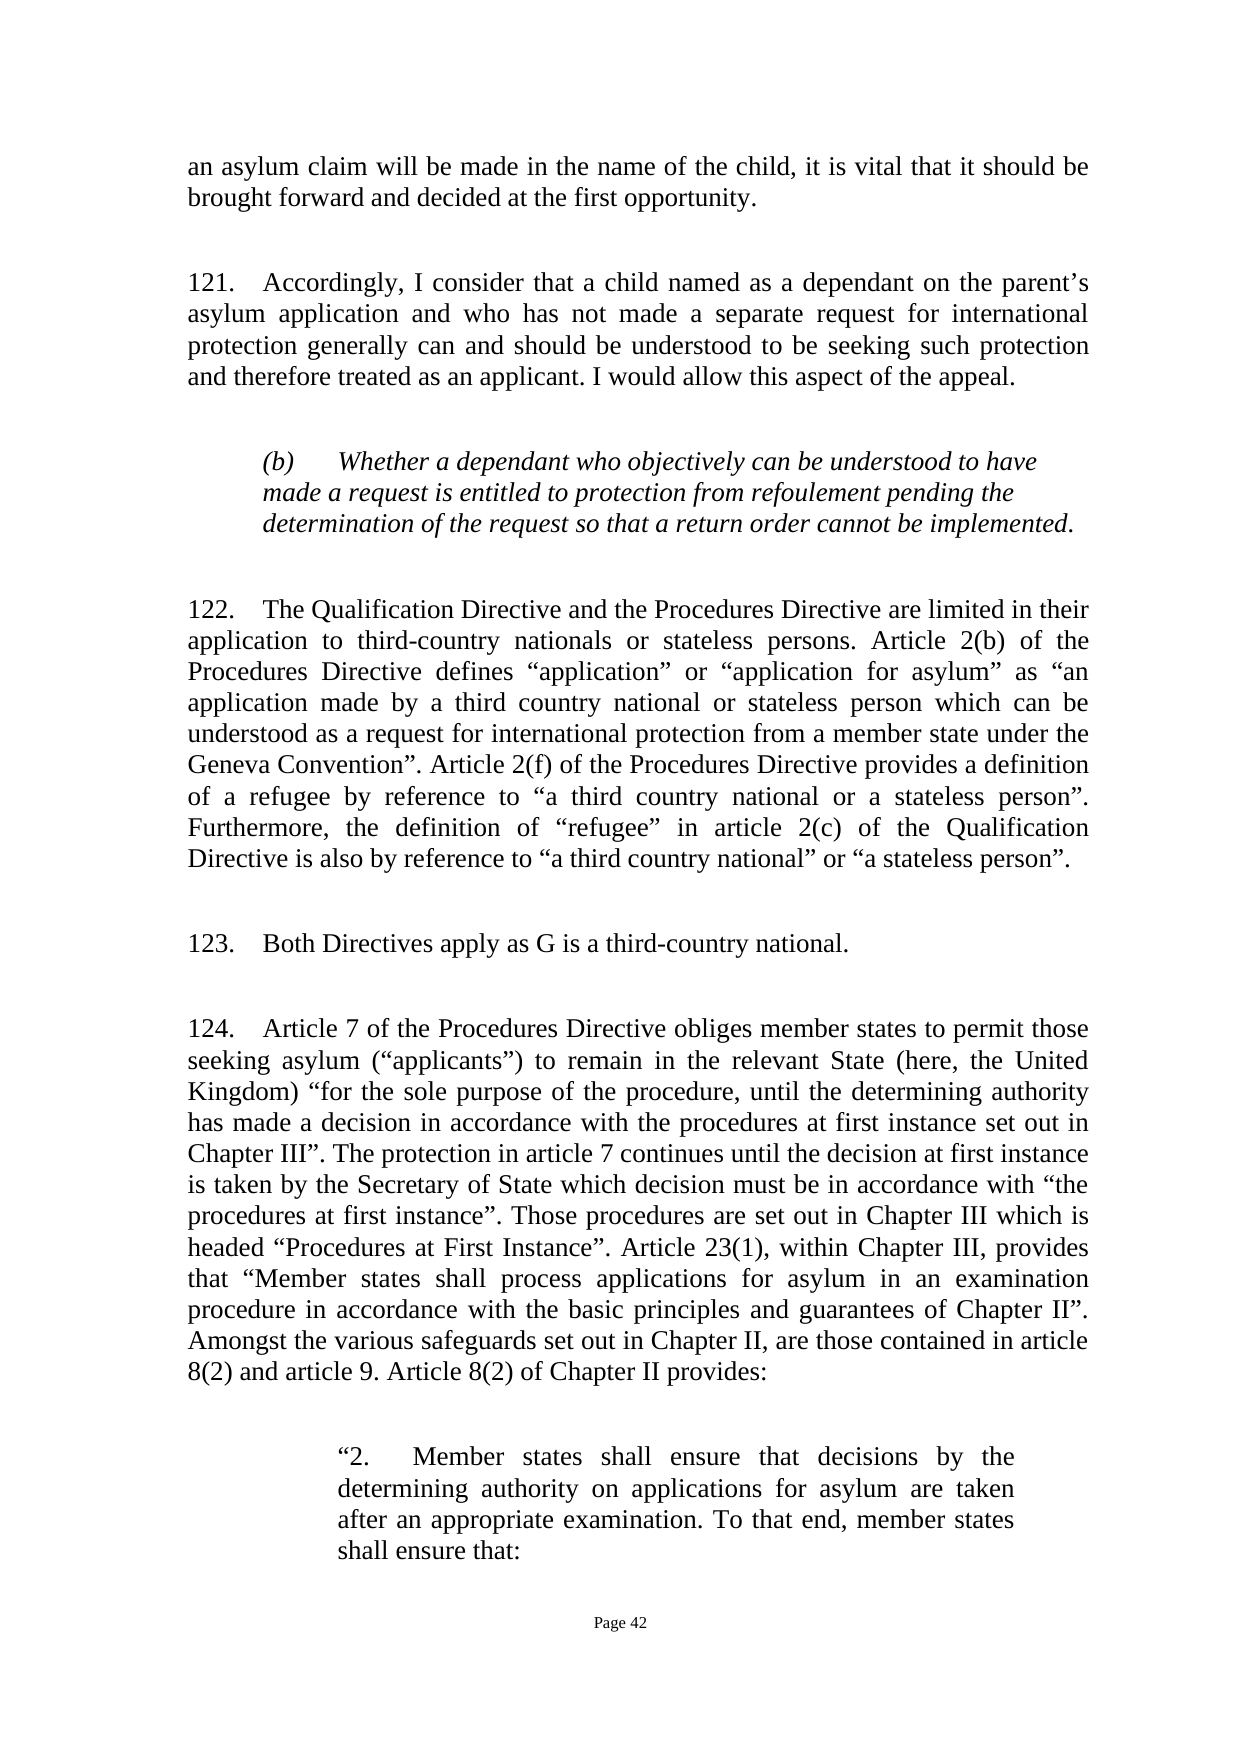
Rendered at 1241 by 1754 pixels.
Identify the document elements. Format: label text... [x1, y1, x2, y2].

text “2. Member states shall ensure that decisions by the determining authority on applications for asylum are taken after an appropriate examination. To that end, member states shall ensure that: [337, 1441, 1015, 1565]
list Article 7 of the Procedures Directive obliges member states to permit those seeking asylum (“applicants”) to remain in the relevant State (here, the United Kingdom) “for the sole purpose of the procedure, until the determining authority has made a decision in accordance with the procedures at first instance set out in Chapter III”. The protection in article 7 continues until the decision at first instance is taken by the Secretary of State which decision must be in accordance with “the procedures at first instance”. Those procedures are set out in Chapter III which is headed “Procedures at First Instance”. Article 23(1), within Chapter III, provides that “Member states shall process applications for asylum in an examination procedure in accordance with the basic principles and guarantees of Chapter II”. Amongst the various safeguards set out in Chapter II, are those contained in article 8(2) and article 9. Article 8(2) of Chapter II provides: [187, 1013, 1090, 1386]
subtitle (b) Whether a dependant who objectively can be understood to have made a request is entitled to protection from refoulement pending the determination of the request so that a return order cannot be implemented. [262, 445, 1090, 539]
list Accordingly, I consider that a child named as a dependant on the parent’s asylum application and who has not made a separate request for international protection generally can and should be understood to be seeking such protection and therefore treated as an applicant. I would allow this aspect of the appeal. [187, 266, 1090, 391]
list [187, 150, 1090, 212]
list Both Directives apply as G is a third-country national. [187, 927, 1090, 958]
list The Qualification Directive and the Procedures Directive are limited in their application to third-country nationals or stateless persons. Article 2(b) of the Procedures Directive defines “application” or “application for asylum” as “an application made by a third country national or stateless person which can be understood as a request for international protection from a member state under the Geneva Convention”. Article 2(f) of the Procedures Directive provides a definition of a refugee by reference to “a third country national or a stateless person”. Furthermore, the definition of “refugee” in article 2(c) of the Qualification Directive is also by reference to “a third country national” or “a stateless person”. [187, 593, 1090, 873]
